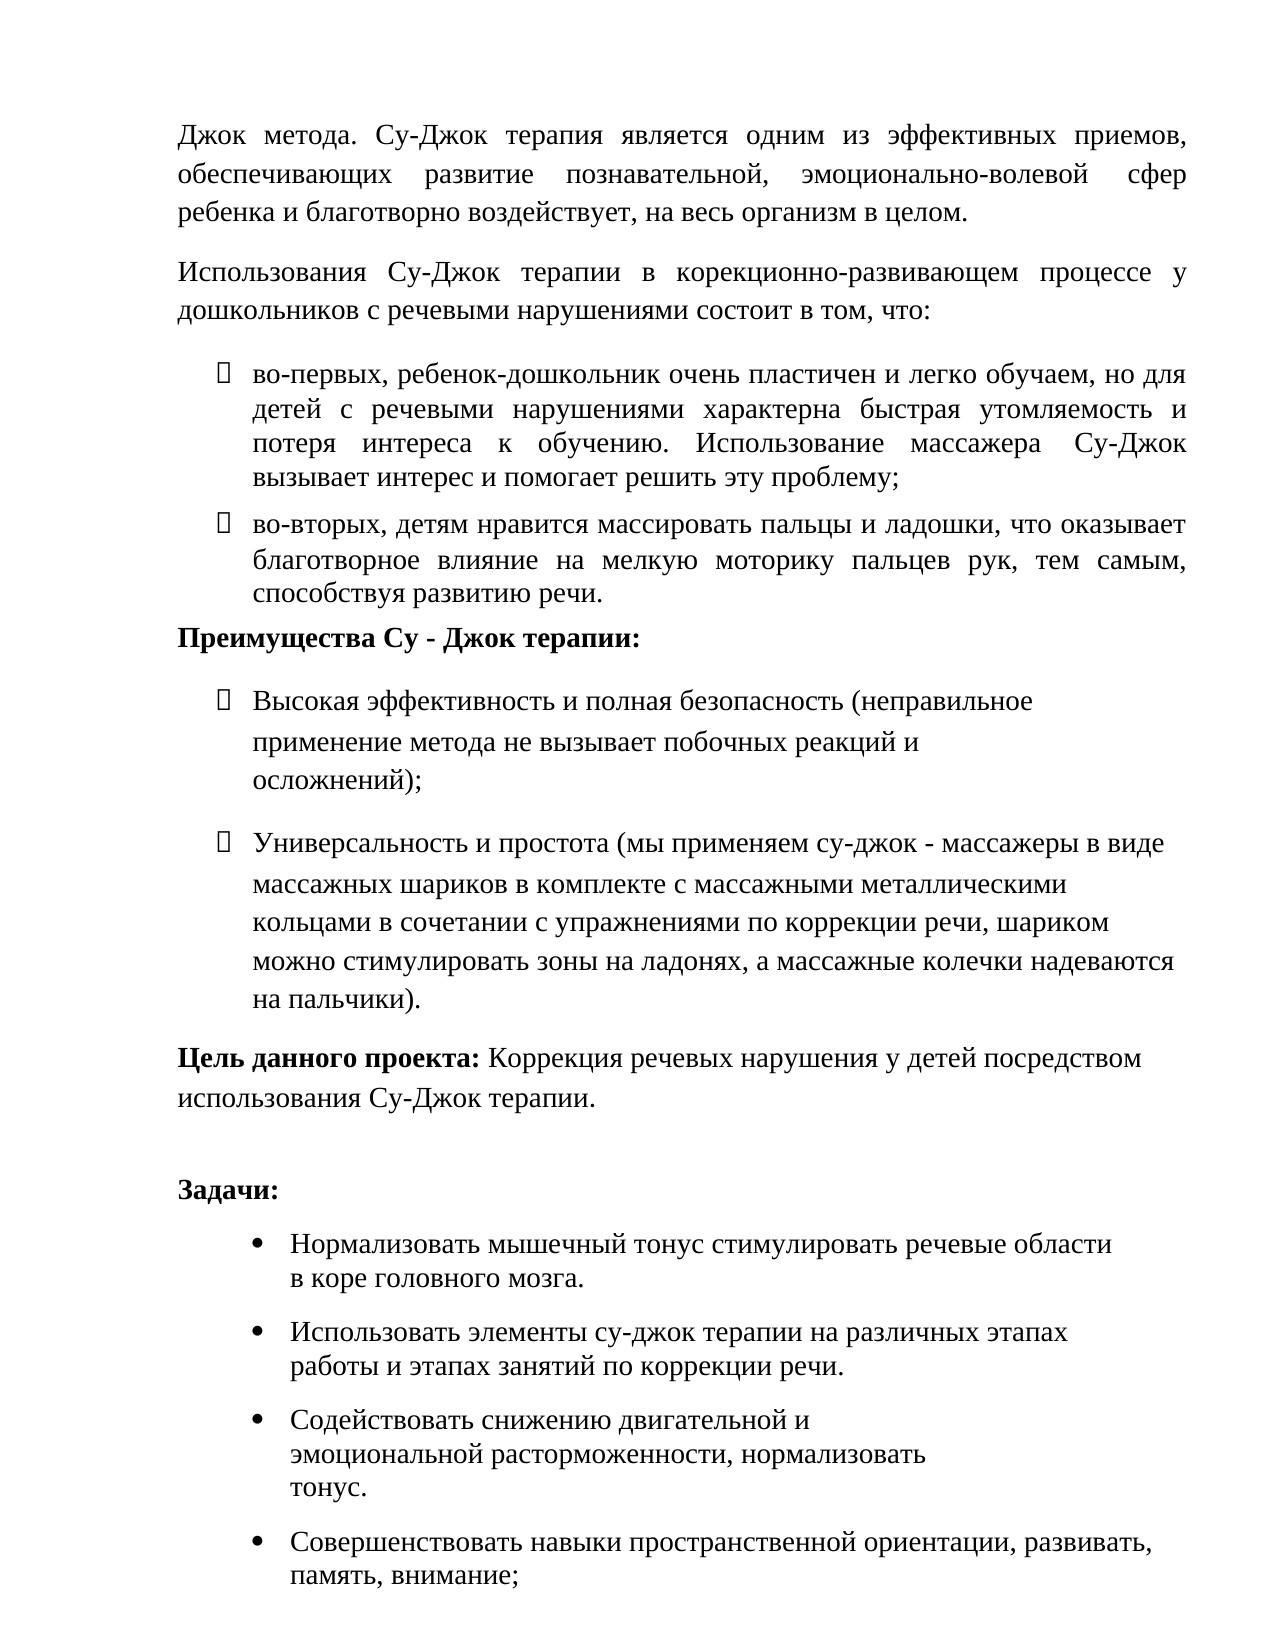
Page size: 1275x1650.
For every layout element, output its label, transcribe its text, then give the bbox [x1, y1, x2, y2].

list Совершенствовать навыки пространственной ориентации, развивать, память, внимание; [252, 1524, 1183, 1591]
list Высокая эффективность и полная безопасность (неправильное применение метода не вызывает побочных реакций и осложнений); [215, 679, 1096, 796]
subtitle Преимущества Су - Джок терапии: [177, 620, 1210, 654]
list Использовать элементы су-джок терапии на различных этапах работы и этапах занятий по коррекции речи. [252, 1314, 1119, 1381]
list во-первых, ребенок-дошкольник очень пластичен и легко обучаем, но для детей с речевыми нарушениями характерна быстрая утомляемость и потеря интереса к обучению. Использование массажера Су-Джок вызывает интерес и помогает решить эту проблему; [215, 352, 1187, 492]
text кольцами в сочетании с упражнениями по коррекции речи, шариком [252, 905, 1210, 938]
subtitle Задачи: [177, 1172, 1210, 1205]
list Нормализовать мышечный тонус стимулировать речевые области в коре головного мозга. [252, 1226, 1128, 1293]
text Цель данного проекта: Коррекция речевых нарушения у детей посредством использования Су-Джок терапии. [177, 1040, 1144, 1114]
text можно стимулировать зоны на ладонях, а массажные колечки надеваются на пальчики). [252, 943, 1185, 1015]
text Джок метода. Су-Джок терапия является одним из эффективных приемов, обеспечивающих развитие познавательной, эмоционально-волевой сфер ребенка и благотворно воздействует, на весь организм в целом. [177, 117, 1187, 228]
list Универсальность и простота (мы применяем су-джок - массажеры в виде массажных шариков в комплекте с массажными металлическими [215, 822, 1165, 900]
text Использования Су-Джок терапии в корекционно-развивающем процессе у дошкольников с речевыми нарушениями состоит в том, что: [177, 254, 1187, 326]
list Содействовать снижению двигательной и эмоциональной расторможенности, нормализовать тонус. [252, 1402, 948, 1503]
list во-вторых, детям нравится массировать пальцы и ладошки, что оказывает благотворное влияние на мелкую моторику пальцев рук, тем самым, способствуя развитию речи. [215, 502, 1187, 609]
